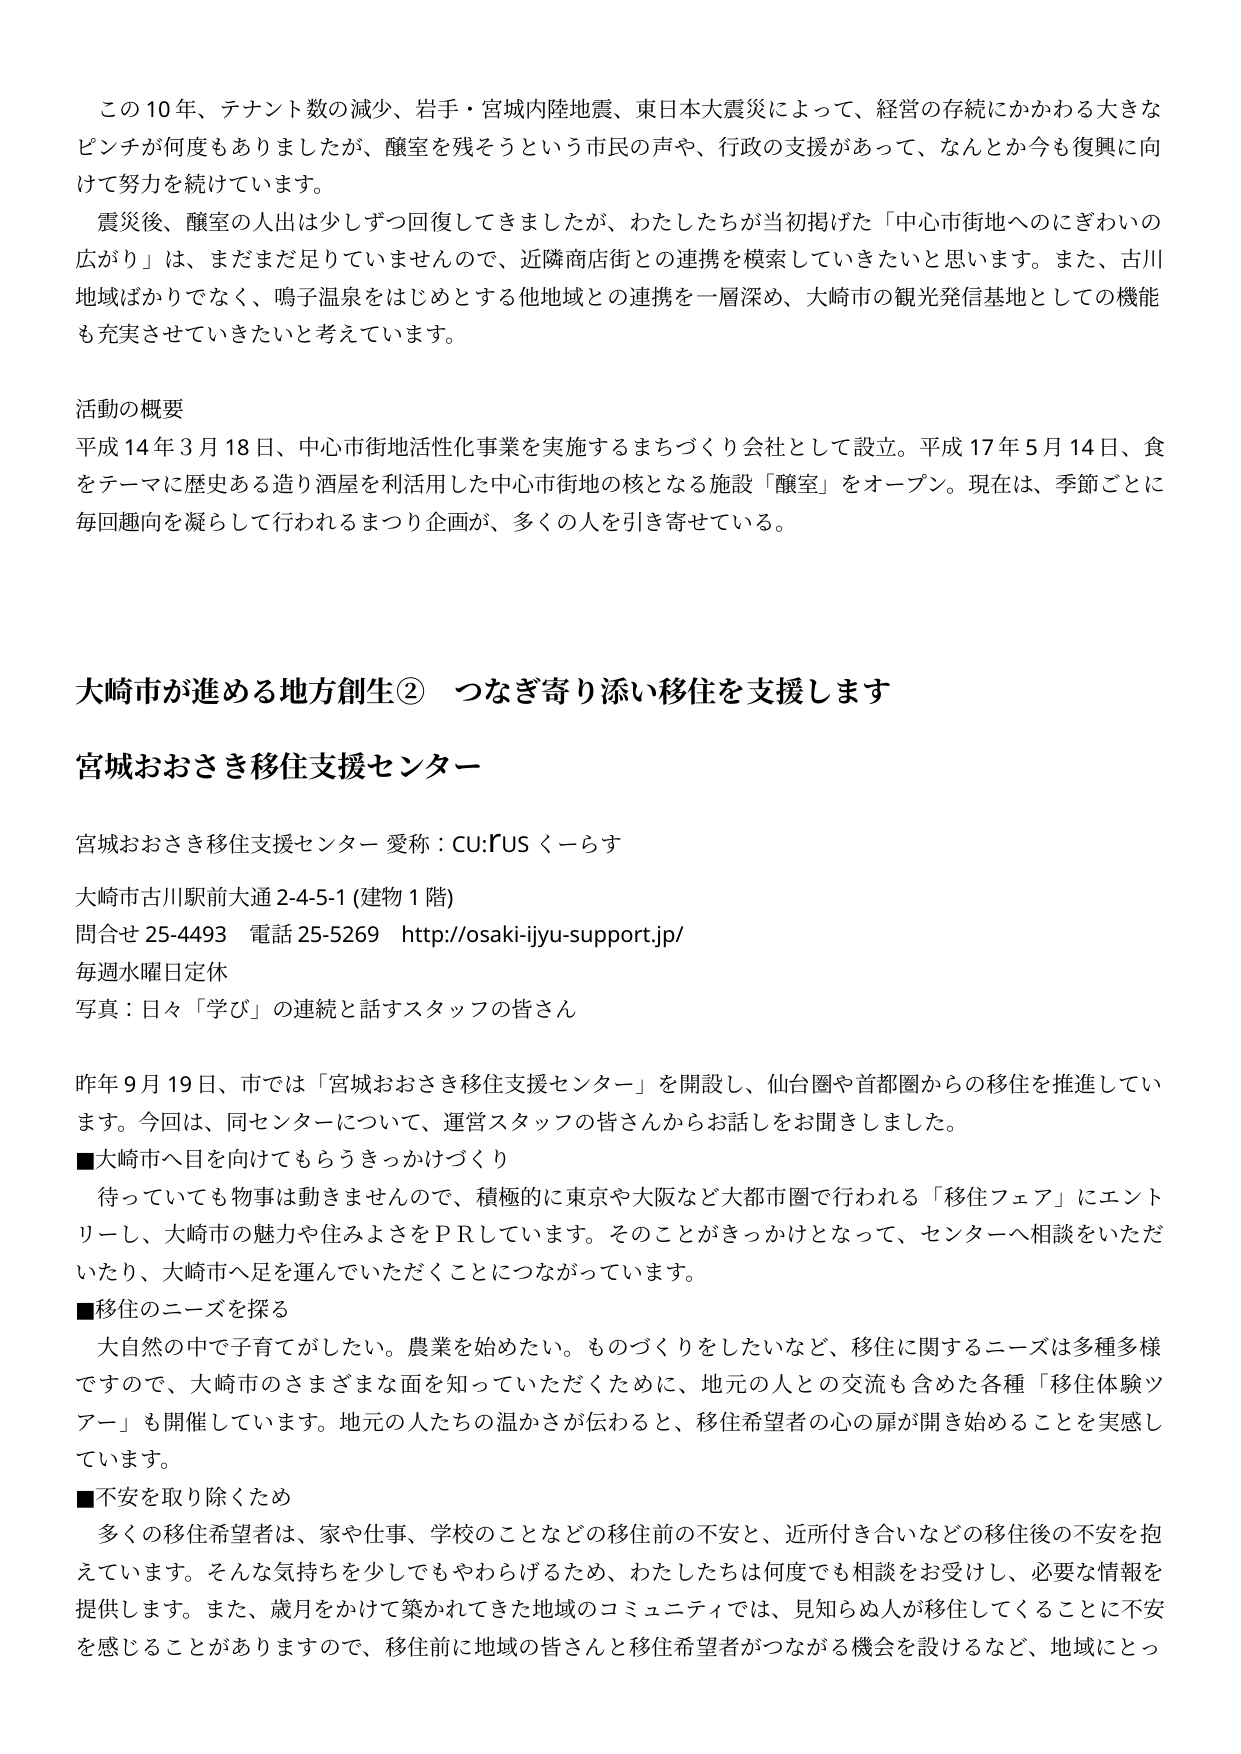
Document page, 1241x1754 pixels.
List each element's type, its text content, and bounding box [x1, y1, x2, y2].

text 宮城おおさき移住支援センター 愛称：CU:rUS くーらす [75, 802, 1165, 877]
text ■不安を取り除くため [75, 1477, 1165, 1514]
text 活動の概要 [75, 389, 1165, 427]
text 大崎市古川駅前大通2-4-5-1 (建物1階) [75, 877, 1165, 914]
text ■移住のニーズを探る [75, 1289, 1165, 1327]
text 写真：日々「学び」の連続と話すスタッフの皆さん [75, 989, 1165, 1027]
text 毎週水曜日定休 [75, 952, 1165, 989]
text この10年、テナント数の減少、岩手・宮城内陸地震、東日本大震災によって、経営の存続にかかわる大きなピンチが何度もありましたが、醸室を残そうという市民の声や、行政の支援があって、なんとか今も復興に向けて努力を続けています。 [75, 89, 1165, 202]
text 待っていても物事は動きませんので、積極的に東京や大阪など大都市圏で行われる「移住フェア」にエントリーし、大崎市の魅力や住みよさをＰＲしています。そのことがきっかけとなって、センターへ相談をいただいたり、大崎市へ足を運んでいただくことにつながっています。 [75, 1177, 1165, 1289]
text 平成14年３月18日、中心市街地活性化事業を実施するまちづくり会社として設立。平成17年5月14日、食をテーマに歴史ある造り酒屋を利活用した中心市街地の核となる施設「醸室」をオープン。現在は、季節ごとに毎回趣向を凝らして行われるまつり企画が、多くの人を引き寄せている。 [75, 427, 1165, 539]
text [75, 1514, 1165, 1664]
text 昨年9月19日、市では「宮城おおさき移住支援センター」を開設し、仙台圏や首都圏からの移住を推進しています。今回は、同センターについて、運営スタッフの皆さんからお話しをお聞きしました。 [75, 1064, 1165, 1139]
text 問合せ25-4493 電話25-5269 http://osaki-ijyu-support.jp/ [75, 914, 1165, 952]
text 大崎市が進める地方創生② つなぎ寄り添い移住を支援します [75, 652, 1165, 727]
text ■大崎市へ目を向けてもらうきっかけづくり [75, 1139, 1165, 1177]
text 大自然の中で子育てがしたい。農業を始めたい。ものづくりをしたいなど、移住に関するニーズは多種多様ですので、大崎市のさまざまな面を知っていただくために、地元の人との交流も含めた各種「移住体験ツアー」も開催しています。地元の人たちの温かさが伝わると、移住希望者の心の扉が開き始めることを実感しています。 [75, 1327, 1165, 1477]
text 震災後、醸室の人出は少しずつ回復してきましたが、わたしたちが当初掲げた「中心市街地へのにぎわいの広がり」は、まだまだ足りていませんので、近隣商店街との連携を模索していきたいと思います。また、古川地域ばかりでなく、鳴子温泉をはじめとする他地域との連携を一層深め、大崎市の観光発信基地としての機能も充実させていきたいと考えています。 [75, 202, 1165, 352]
text 宮城おおさき移住支援センター [75, 727, 1165, 802]
